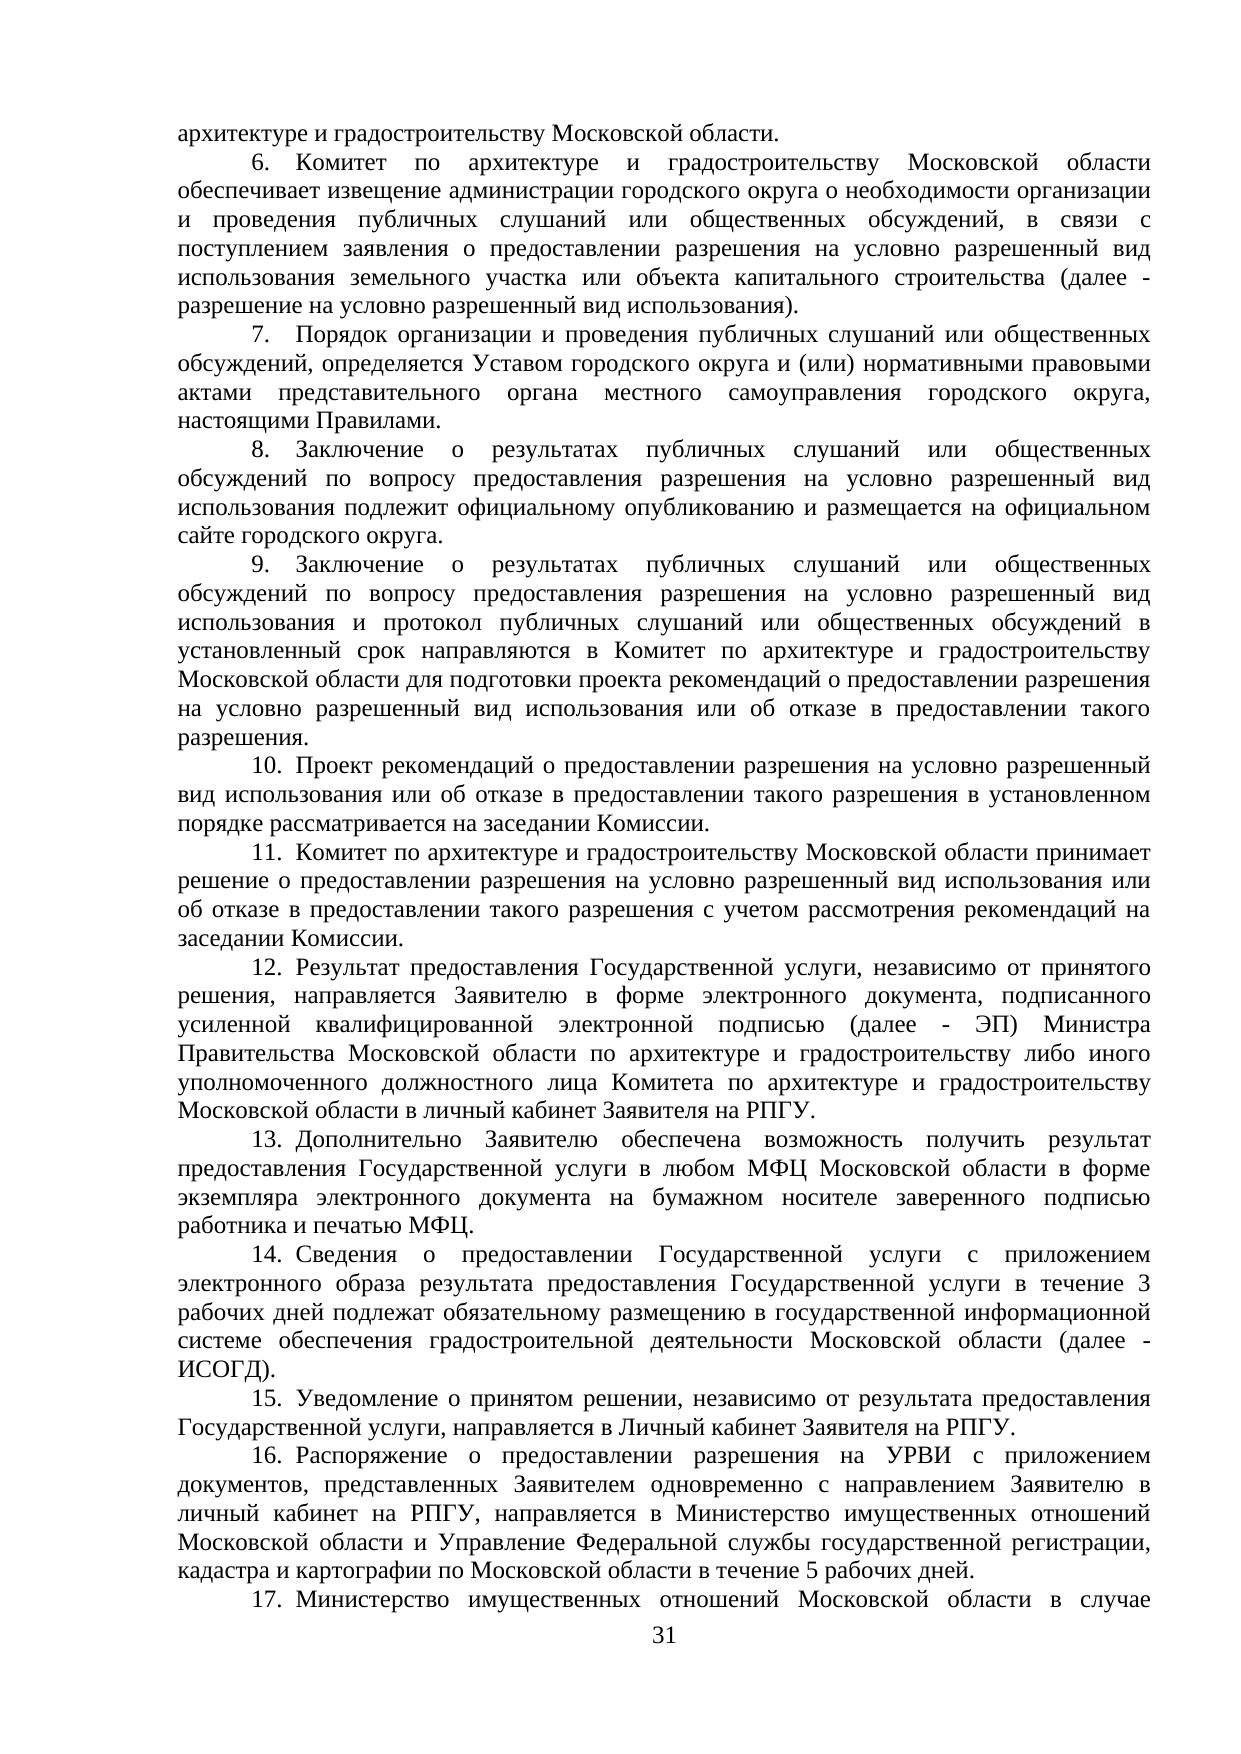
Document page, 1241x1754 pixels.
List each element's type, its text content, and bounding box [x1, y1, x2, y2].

list Заключение о результатах публичных слушаний или общественных обсуждений по вопросу предоставления разрешения на условно разрешенный вид использования подлежит официальному опубликованию и размещается на официальном сайте городского округа. [177, 434, 1152, 549]
list Сведения о предоставлении Государственной услуги с приложением электронного образа результата предоставления Государственной услуги в течение 3 рабочих дней подлежат обязательному размещению в государственной информационной системе обеспечения градостроительной деятельности Московской области (далее - ИСОГД). [177, 1239, 1152, 1383]
list Заключение о результатах публичных слушаний или общественных обсуждений по вопросу предоставления разрешения на условно разрешенный вид использования и протокол публичных слушаний или общественных обсуждений в установленный срок направляются в Комитет по архитектуре и градостроительству Московской области для подготовки проекта рекомендаций о предоставлении разрешения на условно разрешенный вид использования или об отказе в предоставлении такого разрешения. [177, 549, 1152, 751]
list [177, 118, 1152, 147]
list Проект рекомендаций о предоставлении разрешения на условно разрешенный вид использования или об отказе в предоставлении такого разрешения в установленном порядке рассматривается на заседании Комиссии. [177, 751, 1152, 837]
list Дополнительно Заявителю обеспечена возможность получить результат предоставления Государственной услуги в любом МФЦ Московской области в форме экземпляра электронного документа на бумажном носителе заверенного подписью работника и печатью МФЦ. [177, 1124, 1152, 1239]
list Комитет по архитектуре и градостроительству Московской области обеспечивает извещение администрации городского округа о необходимости организации и проведения публичных слушаний или общественных обсуждений, в связи с поступлением заявления о предоставлении разрешения на условно разрешенный вид использования земельного участка или объекта капитального строительства (далее - разрешение на условно разрешенный вид использования). [177, 147, 1152, 319]
list Комитет по архитектуре и градостроительству Московской области принимает решение о предоставлении разрешения на условно разрешенный вид использования или об отказе в предоставлении такого разрешения с учетом рассмотрения рекомендаций на заседании Комиссии. [177, 837, 1152, 952]
list Уведомление о принятом решении, независимо от результата предоставления Государственной услуги, направляется в Личный кабинет Заявителя на РПГУ. [177, 1383, 1152, 1441]
list Распоряжение о предоставлении разрешения на УРВИ с приложением документов, представленных Заявителем одновременно с направлением Заявителю в личный кабинет на РПГУ, направляется в Министерство имущественных отношений Московской области и Управление Федеральной службы государственной регистрации, кадастра и картографии по Московской области в течение 5 рабочих дней. [177, 1441, 1152, 1584]
list Порядок организации и проведения публичных слушаний или общественных обсуждений, определяется Уставом городского округа и (или) нормативными правовыми актами представительного органа местного самоуправления городского округа, настоящими Правилами. [177, 319, 1152, 434]
list Результат предоставления Государственной услуги, независимо от принятого решения, направляется Заявителю в форме электронного документа, подписанного усиленной квалифицированной электронной подписью (далее - ЭП) Министра Правительства Московской области по архитектуре и градостроительству либо иного уполномоченного должностного лица Комитета по архитектуре и градостроительству Московской области в личный кабинет Заявителя на РПГУ. [177, 952, 1152, 1124]
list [177, 1584, 1152, 1613]
